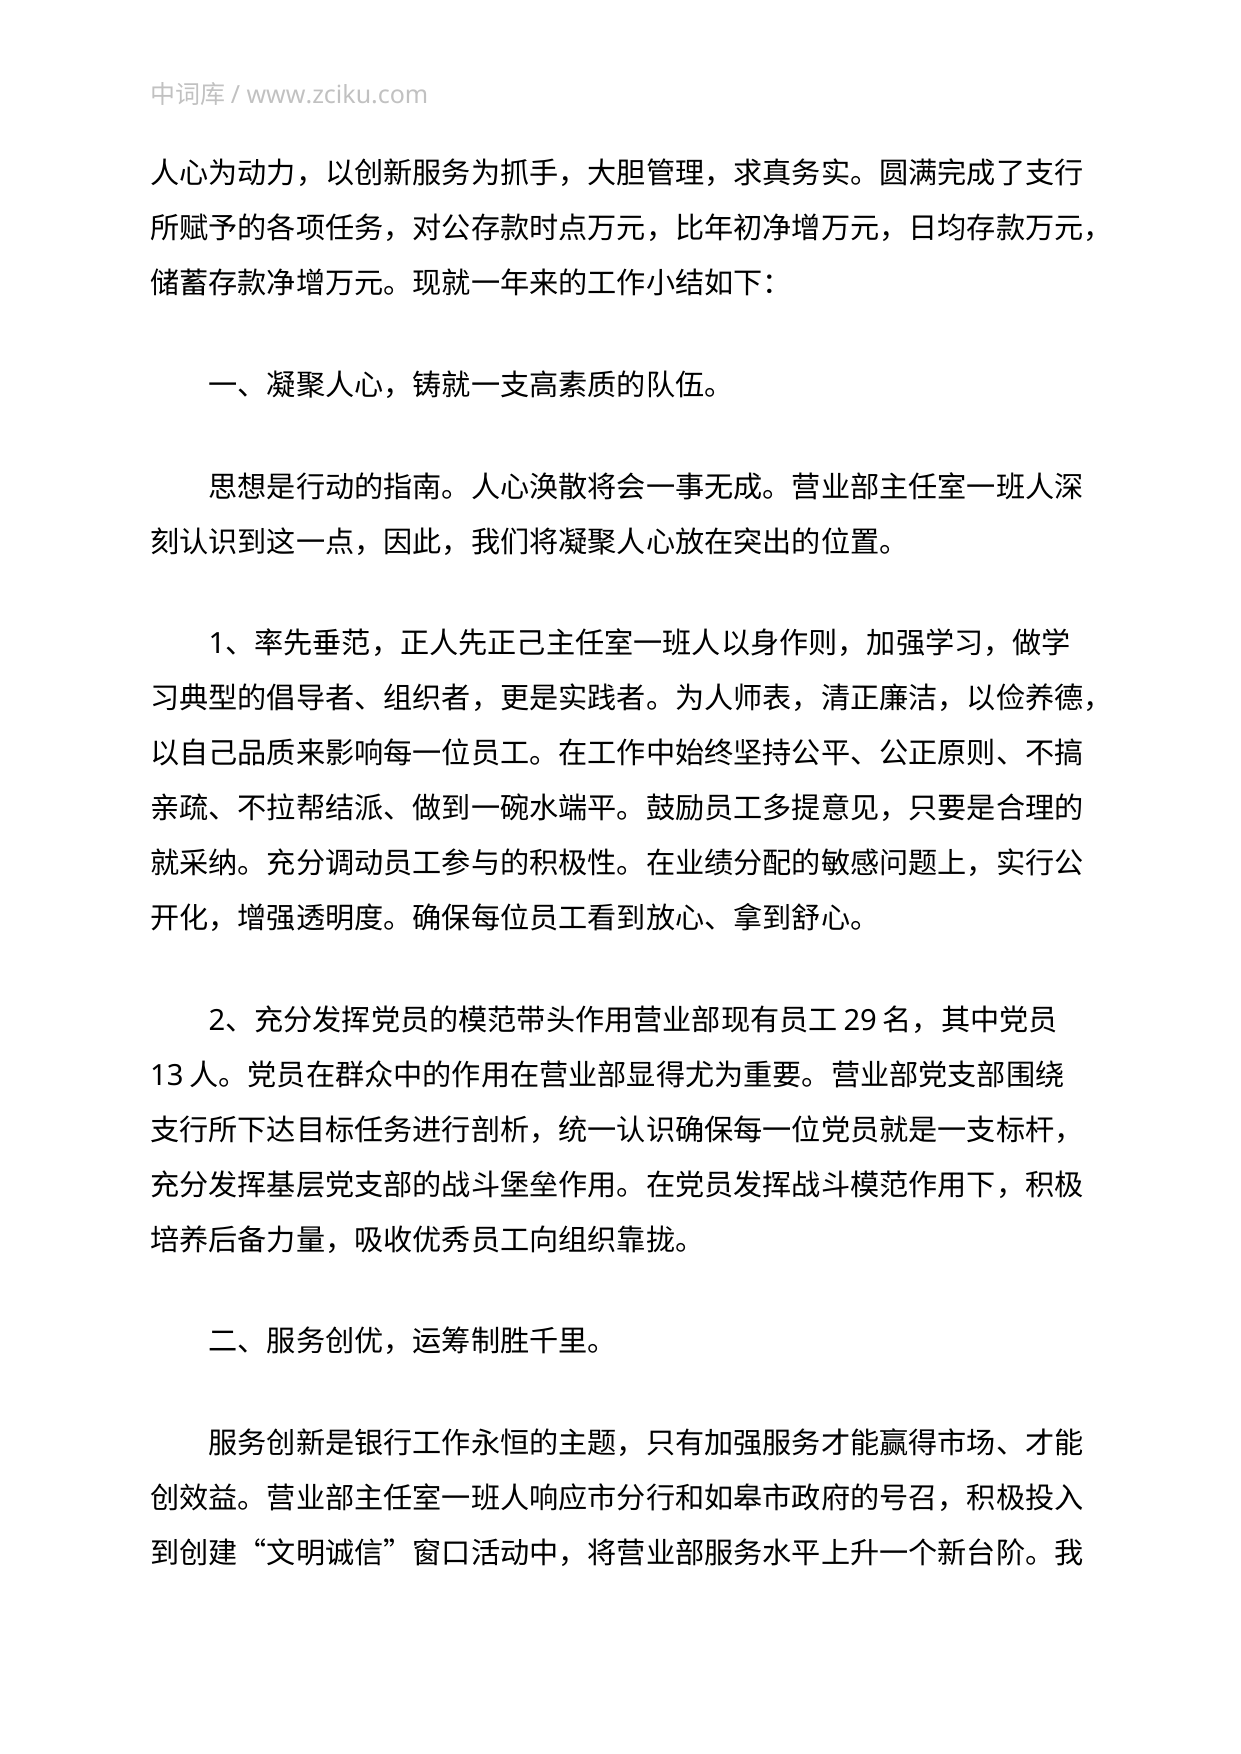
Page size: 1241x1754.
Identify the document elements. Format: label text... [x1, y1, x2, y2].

text 1、率先垂范，正人先正己主任室一班人以身作则，加强学习，做学习典型的倡导者、组织者，更是实践者。为人师表，清正廉洁，以俭养德，以自己品质来影响每一位员工。在工作中始终坚持公平、公正原则、不搞亲疏、不拉帮结派、做到一碗水端平。鼓励员工多提意见，只要是合理的就采纳。充分调动员工参与的积极性。在业绩分配的敏感问题上，实行公开化，增强透明度。确保每位员工看到放心、拿到舒心。 [150, 620, 1090, 937]
text 一、凝聚人心，铸就一支高素质的队伍。 [150, 362, 1090, 404]
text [150, 150, 1090, 302]
text 二、服务创优，运筹制胜千里。 [150, 1318, 1090, 1360]
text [150, 1420, 1090, 1572]
text 思想是行动的指南。人心涣散将会一事无成。营业部主任室一班人深刻认识到这一点，因此，我们将凝聚人心放在突出的位置。 [150, 463, 1090, 561]
text 2、充分发挥党员的模范带头作用营业部现有员工29名，其中党员13人。党员在群众中的作用在营业部显得尤为重要。营业部党支部围绕支行所下达目标任务进行剖析，统一认识确保每一位党员就是一支标杆，充分发挥基层党支部的战斗堡垒作用。在党员发挥战斗模范作用下，积极培养后备力量，吸收优秀员工向组织靠拢。 [150, 996, 1090, 1258]
